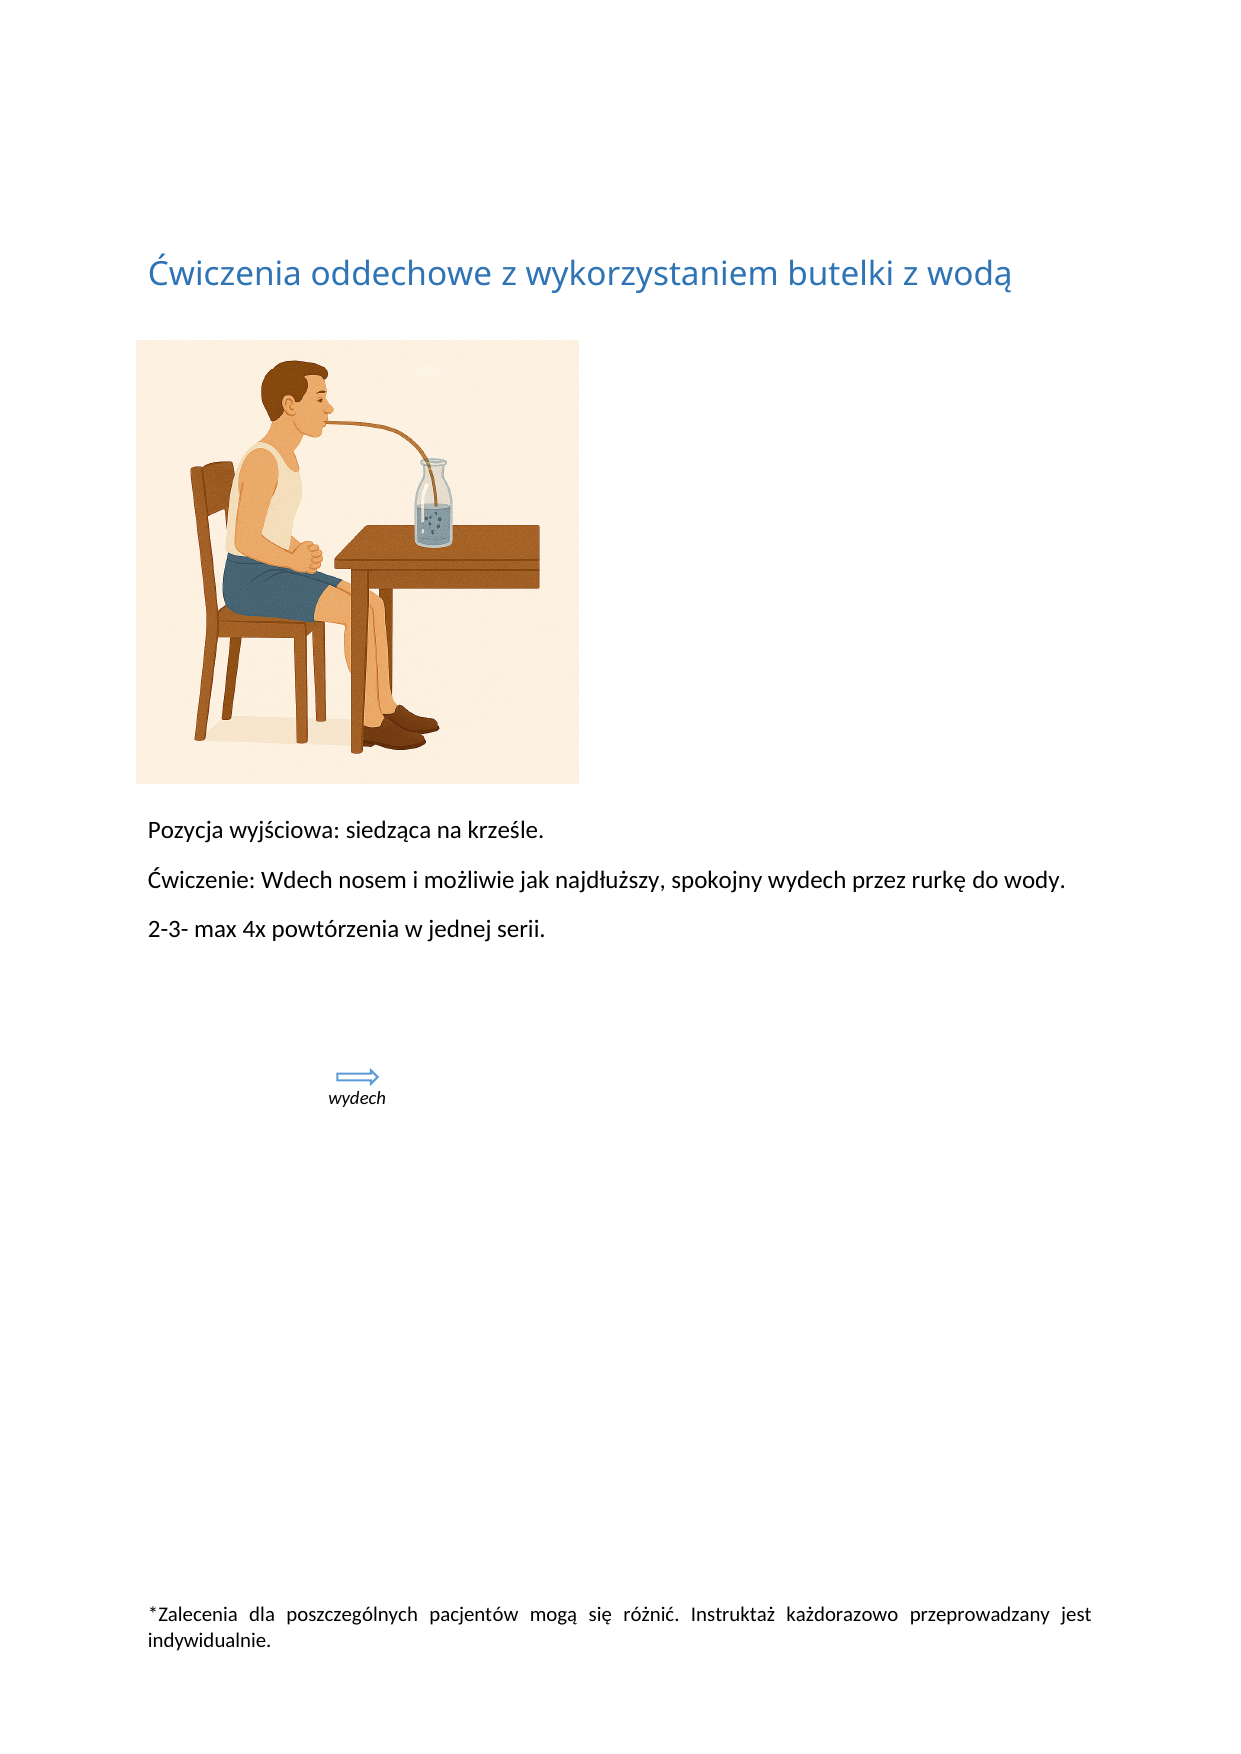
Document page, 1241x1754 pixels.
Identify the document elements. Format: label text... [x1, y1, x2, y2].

text Ćwiczenie: Wdech nosem i możliwie jak najdłuższy, spokojny wydech przez rurkę do wody. [148, 864, 1093, 894]
subtitle Ćwiczenia oddechowe z wykorzystaniem butelki z wodą [148, 250, 1093, 295]
text 2-3- max 4x powtórzenia w jednej serii. [148, 913, 1093, 944]
picture [136, 340, 579, 784]
